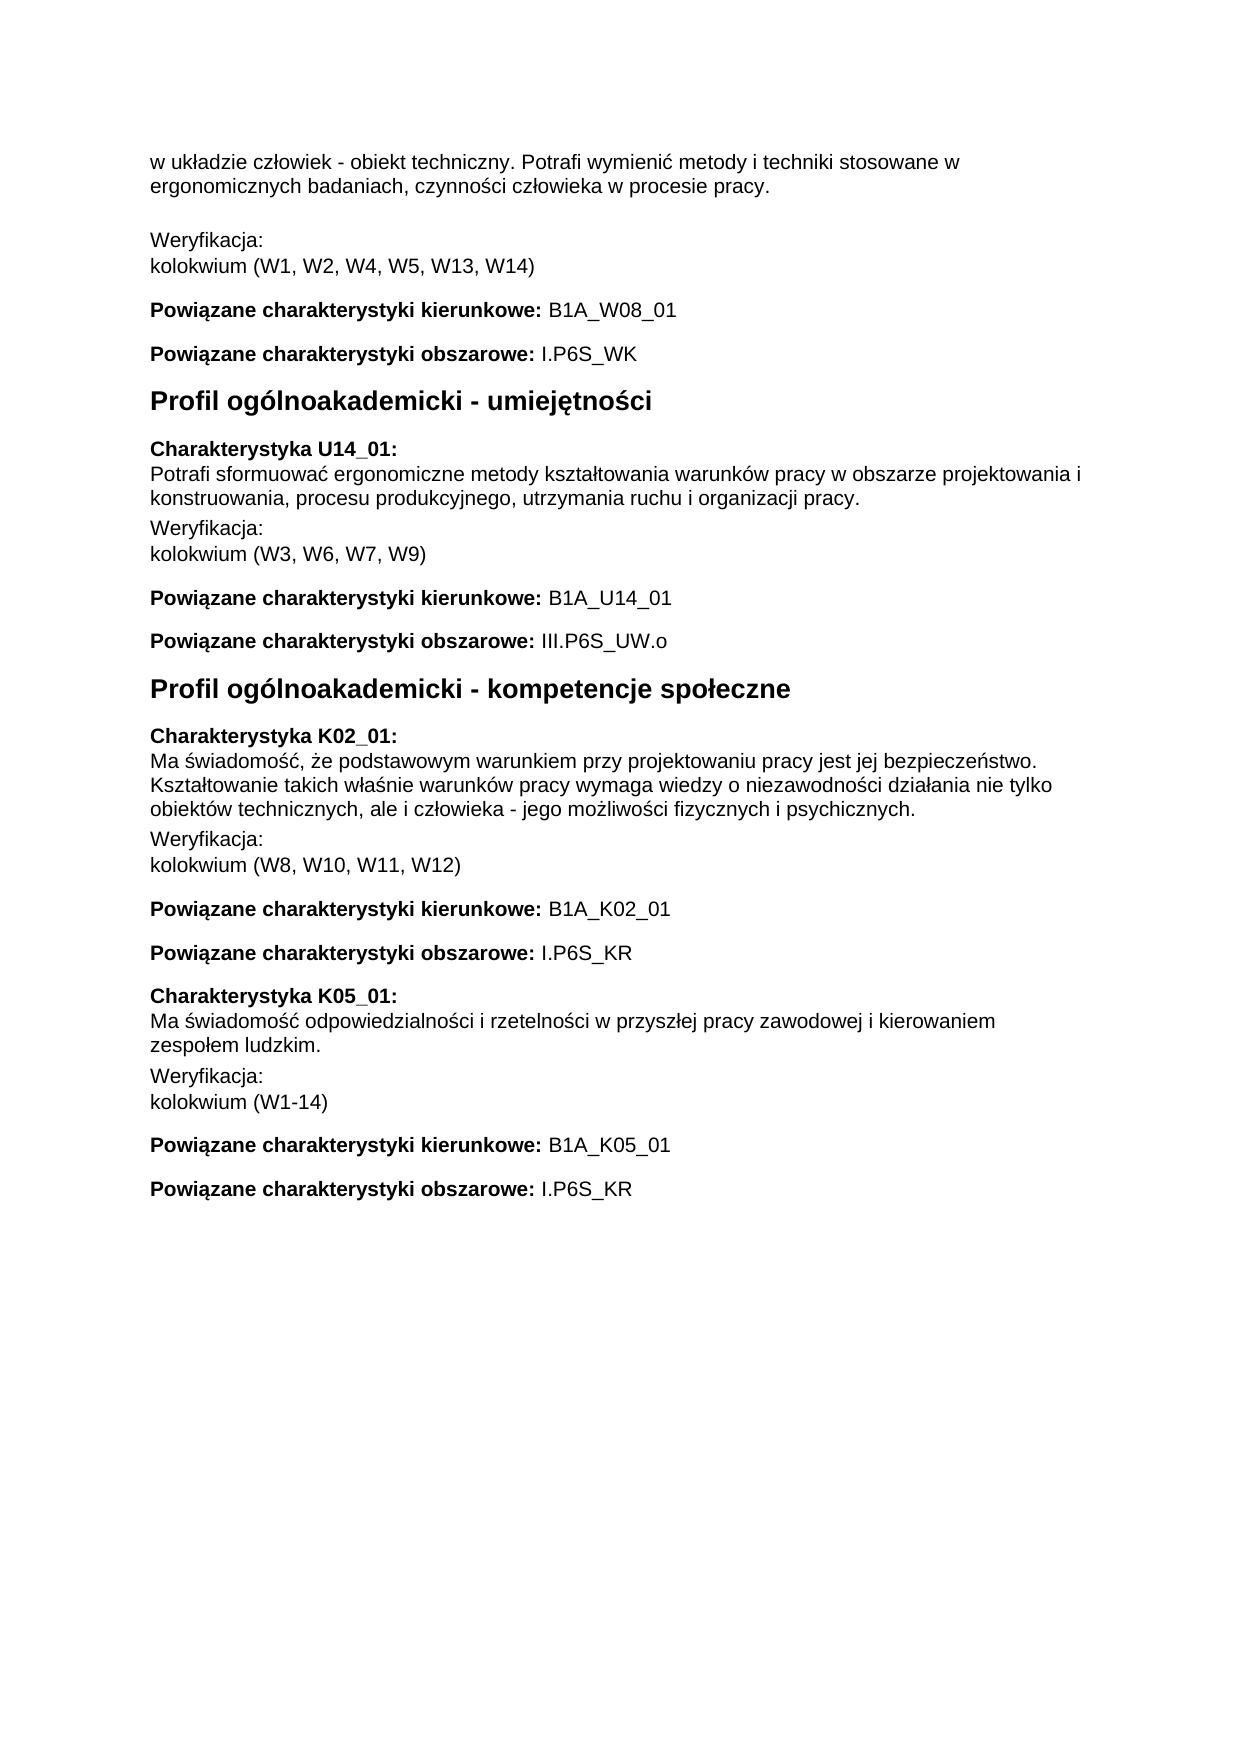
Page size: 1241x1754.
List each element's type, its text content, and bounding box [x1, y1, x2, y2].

text Ma świadomość odpowiedzialności i rzetelności w przyszłej pracy zawodowej i kierowaniem zespołem ludzkim. [150, 1009, 1090, 1057]
text kolokwium (W3, W6, W7, W9) [150, 542, 1090, 566]
subtitle Profil ogólnoakademicki - kompetencje społeczne [150, 673, 1090, 704]
text Powiązane charakterystyki kierunkowe: B1A_W08_01 [150, 298, 1090, 322]
text Powiązane charakterystyki kierunkowe: B1A_K05_01 [150, 1133, 1090, 1157]
text kolokwium (W8, W10, W11, W12) [150, 853, 1090, 877]
text kolokwium (W1-14) [150, 1089, 1090, 1113]
text Weryfikacja: [150, 516, 1090, 539]
text Charakterystyka K02_01: [150, 724, 1090, 748]
text Powiązane charakterystyki kierunkowe: B1A_K02_01 [150, 897, 1090, 921]
text Charakterystyka K05_01: [150, 984, 1090, 1008]
text Powiązane charakterystyki obszarowe: I.P6S_KR [150, 1177, 1090, 1201]
text Weryfikacja: [150, 228, 1090, 252]
text Powiązane charakterystyki kierunkowe: B1A_U14_01 [150, 585, 1090, 609]
text Powiązane charakterystyki obszarowe: I.P6S_WK [150, 342, 1090, 366]
text Powiązane charakterystyki obszarowe: III.P6S_UW.o [150, 629, 1090, 653]
text kolokwium (W1, W2, W4, W5, W13, W14) [150, 254, 1090, 278]
text Potrafi sformuować ergonomiczne metody kształtowania warunków pracy w obszarze projektowania i konstruowania, procesu produkcyjnego, utrzymania ruchu i organizacji pracy. [150, 461, 1090, 509]
text Ma świadomość, że podstawowym warunkiem przy projektowaniu pracy jest jej bezpieczeństwo. Kształtowanie takich właśnie warunków pracy wymaga wiedzy o niezawodności działania nie tylko obiektów technicznych, ale i człowieka - jego możliwości fizycznych i psychicznych. [150, 749, 1090, 821]
text Powiązane charakterystyki obszarowe: I.P6S_KR [150, 941, 1090, 964]
text Weryfikacja: [150, 1063, 1090, 1087]
subtitle Profil ogólnoakademicki - umiejętności [150, 385, 1090, 417]
text Weryfikacja: [150, 827, 1090, 851]
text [150, 150, 1090, 222]
text Charakterystyka U14_01: [150, 436, 1090, 460]
